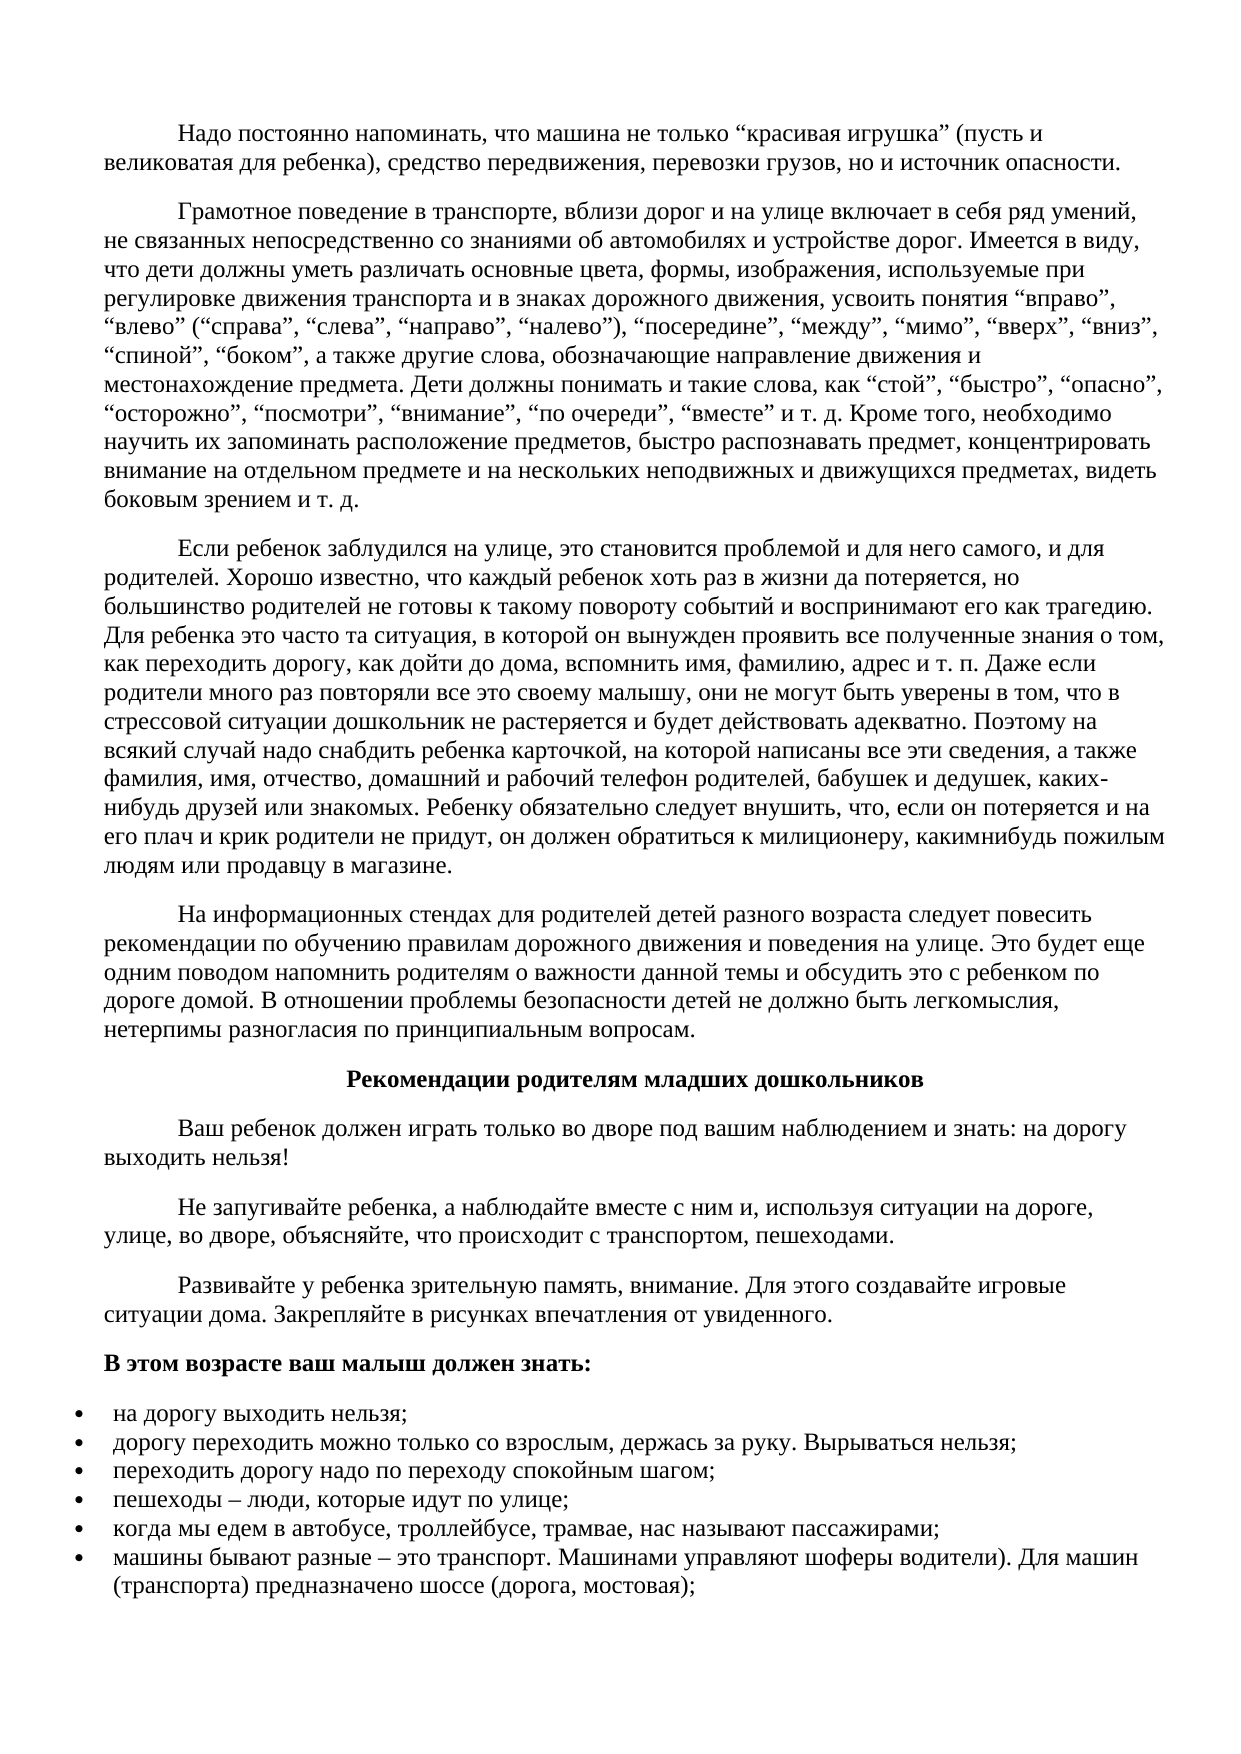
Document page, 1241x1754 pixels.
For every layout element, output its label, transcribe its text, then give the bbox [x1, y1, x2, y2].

text Рекомендации родителям младших дошкольников [103, 1064, 1167, 1093]
text Если ребенок заблудился на улице, это становится проблемой и для него самого, и для родителей. Хорошо известно, что каждый ребенок хоть раз в жизни да потеряется, но большинство родителей не готовы к такому повороту событий и воспринимают его как трагедию. Для ребенка это часто та ситуация, в которой он вынужден проявить все полученные знания о том, как переходить дорогу, как дойти до дома, вспомнить имя, фамилию, адрес и т. п. Даже если родители много раз повторяли все это своему малышу, они не могут быть уверены в том, что в стрессовой ситуации дошкольник не растеряется и будет действовать адекватно. Поэтому на всякий случай надо снабдить ребенка карточкой, на которой написаны все эти сведения, а также фамилия, имя, отчество, домашний и рабочий телефон родителей, бабушек и дедушек, какихнибудь друзей или знакомых. Ребенку обязательно следует внушить, что, если он потеряется и на его плач и крик родители не придут, он должен обратиться к милиционеру, какимнибудь пожилым людям или продавцу в магазине. [103, 533, 1167, 878]
list пешеходы – люди, которые идут по улице; [75, 1484, 1167, 1513]
list дорогу переходить можно только со взрослым, держась за руку. Вырываться нельзя; [75, 1427, 1167, 1456]
list когда мы едем в автобусе, троллейбусе, трамвае, нас называют пассажирами; [75, 1513, 1167, 1542]
list на дорогу выходить нельзя; [75, 1398, 1167, 1427]
text Грамотное поведение в транспорте, вблизи дорог и на улице включает в себя ряд умений, не связанных непосредственно со знаниями об автомобилях и устройстве дорог. Имеется в виду, что дети должны уметь различать основные цвета, формы, изображения, используемые при регулировке движения транспорта и в знаках дорожного движения, усвоить понятия “вправо”, “влево” (“справа”, “слева”, “направо”, “налево”), “посередине”, “между”, “мимо”, “вверх”, “вниз”, “спиной”, “боком”, а также другие слова, обозначающие направление движения и местонахождение предмета. Дети должны понимать и такие слова, как “стой”, “быстро”, “опасно”, “осторожно”, “посмотри”, “внимание”, “по очереди”, “вместе” и т. д. Кроме того, необходимо научить их запоминать расположение предметов, быстро распознавать предмет, концентрировать внимание на отдельном предмете и на нескольких неподвижных и движущихся предметах, видеть боковым зрением и т. д. [103, 196, 1167, 513]
text Ваш ребенок должен играть только во дворе под вашим наблюдением и знать: на дорогу выходить нельзя! [103, 1113, 1167, 1171]
text На информационных стендах для родителей детей разного возраста следует повесить рекомендации по обучению правилам дорожного движения и поведения на улице. Это будет еще одним поводом напомнить родителям о важности данной темы и обсудить это с ребенком по дороге домой. В отношении проблемы безопасности детей не должно быть легкомыслия, нетерпимы разногласия по принципиальным вопросам. [103, 899, 1167, 1043]
text Надо постоянно напоминать, что машина не только “красивая игрушка” (пусть и великоватая для ребенка), средство передвижения, перевозки грузов, но и источник опасности. [103, 118, 1167, 176]
text В этом возрасте ваш малыш должен знать: [103, 1348, 1167, 1377]
text Развивайте у ребенка зрительную память, внимание. Для этого создавайте игровые ситуации дома. Закрепляйте в рисунках впечатления от увиденного. [103, 1270, 1167, 1328]
list переходить дорогу надо по переходу спокойным шагом; [75, 1456, 1167, 1484]
text Не запугивайте ребенка, а наблюдайте вместе с ним и, используя ситуации на дороге, улице, во дворе, объясняйте, что происходит с транспортом, пешеходами. [103, 1192, 1167, 1249]
list машины бывают разные – это транспорт. Машинами управляют шоферы водители). Для машин (транспорта) предназначено шоссе (дорога, мостовая); [75, 1542, 1167, 1599]
